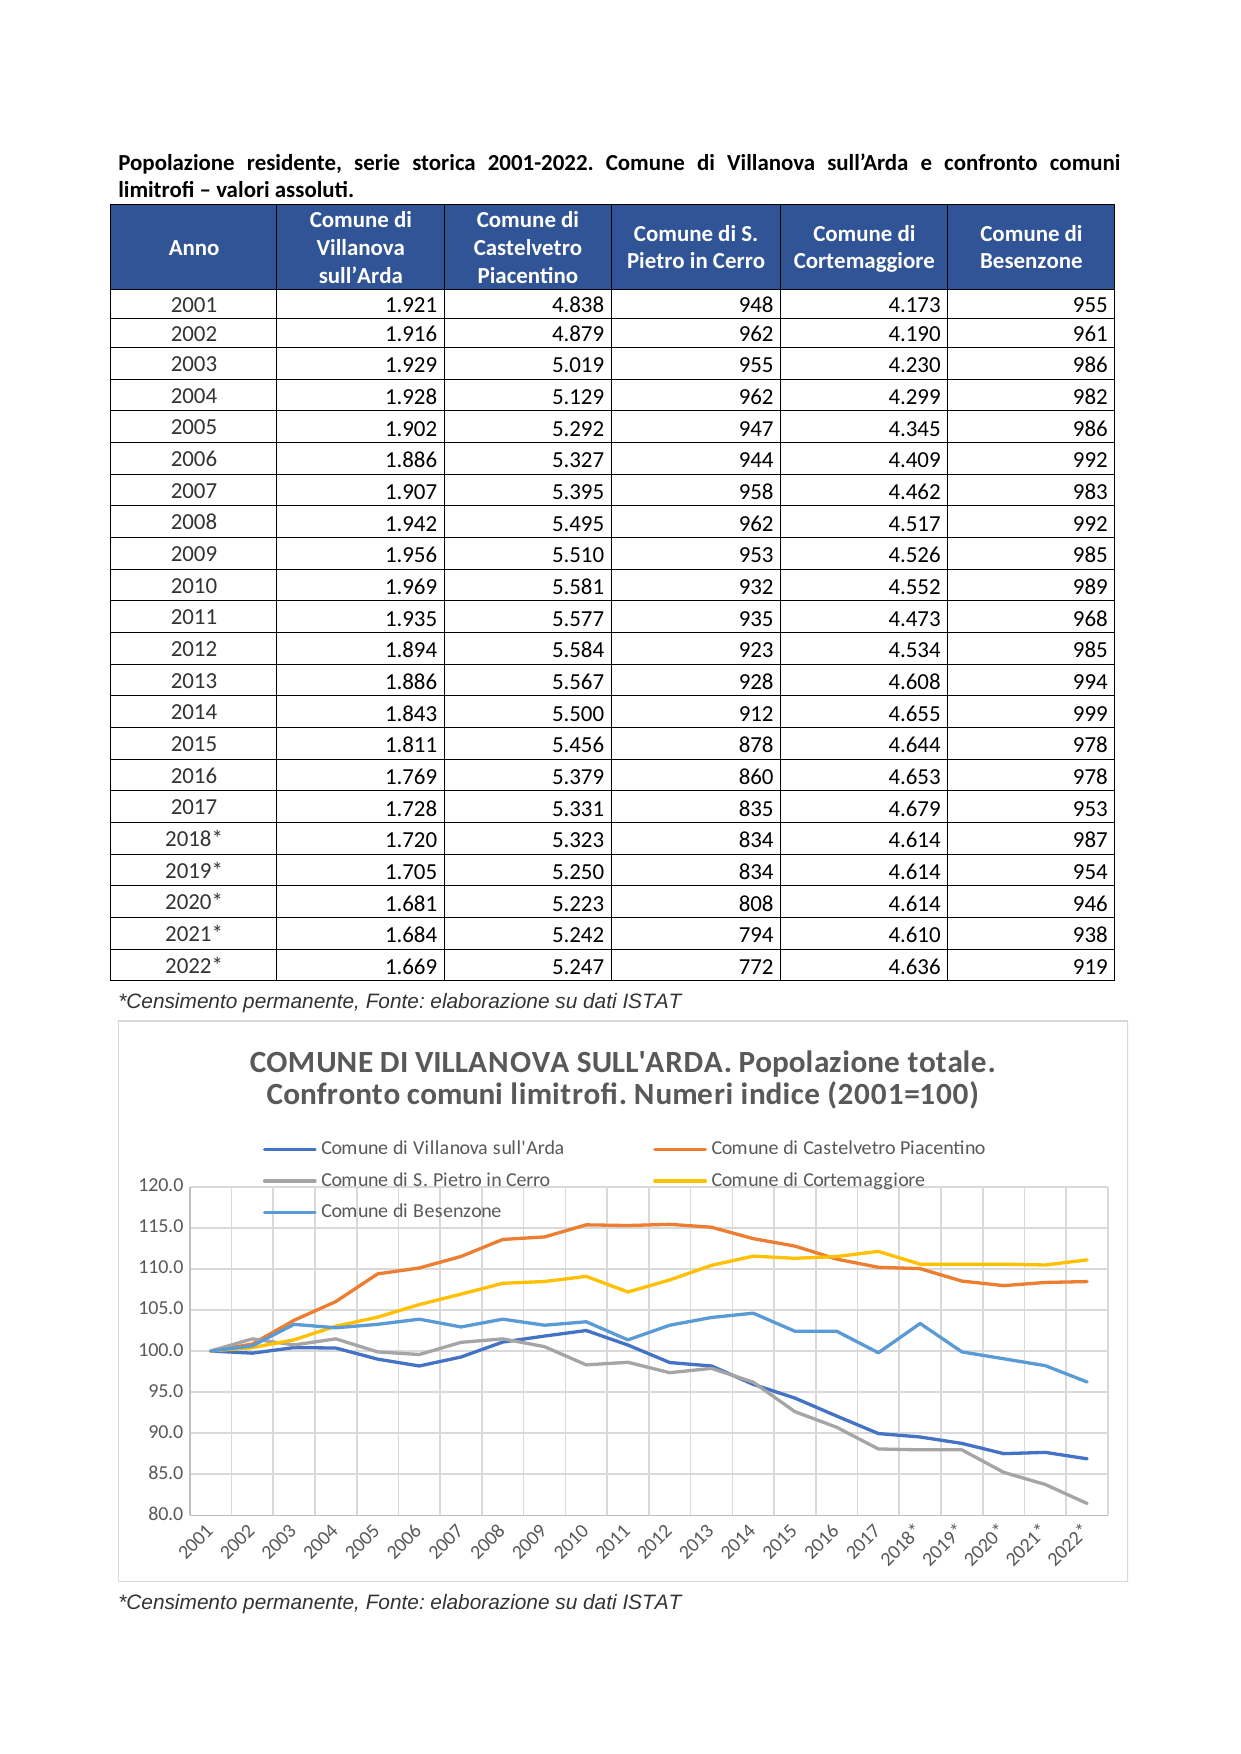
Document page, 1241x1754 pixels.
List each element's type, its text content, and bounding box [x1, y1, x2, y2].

table_header Comune di Cortemaggiore [781, 205, 947, 289]
table_cell 808 [612, 886, 780, 917]
table_cell 835 [612, 791, 780, 822]
table_cell 2012 [111, 633, 276, 663]
table_cell 1.769 [277, 760, 444, 790]
table_cell 5.567 [445, 665, 611, 695]
table_cell 1.681 [277, 886, 444, 917]
table_cell 999 [948, 696, 1114, 727]
table_header Comune di Besenzone [948, 205, 1114, 289]
table_cell 5.327 [445, 443, 611, 473]
table_cell 2007 [111, 475, 276, 505]
table_cell 4.879 [445, 319, 611, 347]
table_cell 2011 [111, 601, 276, 632]
table_cell 1.705 [277, 855, 444, 885]
table_cell 2018* [111, 823, 276, 853]
table_cell 5.456 [445, 728, 611, 758]
table_header Comune di Villanova sull’Arda [277, 205, 444, 289]
table_cell 932 [612, 570, 780, 600]
table_header Anno [111, 205, 276, 289]
table_cell 968 [948, 601, 1114, 632]
table_cell 958 [612, 475, 780, 505]
table_cell 912 [612, 696, 780, 727]
table_cell 4.534 [781, 633, 947, 663]
table_cell 2020* [111, 886, 276, 917]
table_cell 1.886 [277, 443, 444, 473]
text *Censimento permanente, Fonte: elaborazione su dati ISTAT [118, 1590, 1122, 1614]
text *Censimento permanente, Fonte: elaborazione su dati ISTAT [118, 989, 1122, 1013]
table_cell 5.250 [445, 855, 611, 885]
table_cell 878 [612, 728, 780, 758]
table_cell 4.517 [781, 506, 947, 537]
table_cell 4.409 [781, 443, 947, 473]
table_cell 1.942 [277, 506, 444, 537]
table_cell 935 [612, 601, 780, 632]
table_cell 982 [948, 380, 1114, 410]
table_cell 2001 [111, 290, 276, 318]
table_cell 978 [948, 728, 1114, 758]
table_cell 1.843 [277, 696, 444, 727]
table_cell 962 [612, 506, 780, 537]
table_cell 1.684 [277, 918, 444, 948]
text Popolazione residente, serie storica 2001-2022. Comune di Villanova sull’Arda e confronto comuni limitrofi – valori assoluti. [118, 148, 1122, 204]
table_cell 955 [612, 348, 780, 378]
table_cell 953 [612, 538, 780, 568]
table_cell 938 [948, 918, 1114, 948]
table_cell 2022* [111, 950, 276, 980]
table_cell 4.173 [781, 290, 947, 318]
table_cell 2021* [111, 918, 276, 948]
table_cell 4.552 [781, 570, 947, 600]
table_cell 1.928 [277, 380, 444, 410]
table_cell 5.323 [445, 823, 611, 853]
table_cell 985 [948, 633, 1114, 663]
table_cell 4.653 [781, 760, 947, 790]
table_cell 4.473 [781, 601, 947, 632]
table_cell 5.495 [445, 506, 611, 537]
table_cell 4.679 [781, 791, 947, 822]
table_cell 5.584 [445, 633, 611, 663]
table_cell 4.838 [445, 290, 611, 318]
table_cell 2002 [111, 319, 276, 347]
table_cell 5.581 [445, 570, 611, 600]
table_cell 794 [612, 918, 780, 948]
table_cell 1.886 [277, 665, 444, 695]
table_cell 1.894 [277, 633, 444, 663]
table_cell 2006 [111, 443, 276, 473]
table_cell 2010 [111, 570, 276, 600]
table_cell 989 [948, 570, 1114, 600]
table_cell 4.462 [781, 475, 947, 505]
table_cell 1.902 [277, 411, 444, 442]
table_cell 4.614 [781, 855, 947, 885]
table_cell 4.655 [781, 696, 947, 727]
table_cell 5.331 [445, 791, 611, 822]
table_cell 4.636 [781, 950, 947, 980]
table_cell 5.500 [445, 696, 611, 727]
table_cell 4.190 [781, 319, 947, 347]
table_cell 961 [948, 319, 1114, 347]
table_cell 1.728 [277, 791, 444, 822]
table_cell 947 [612, 411, 780, 442]
table_cell 4.230 [781, 348, 947, 378]
table_cell 5.577 [445, 601, 611, 632]
table_cell 2009 [111, 538, 276, 568]
table_cell 5.247 [445, 950, 611, 980]
table_cell 860 [612, 760, 780, 790]
table_cell 1.916 [277, 319, 444, 347]
table_cell 986 [948, 348, 1114, 378]
table_cell 4.610 [781, 918, 947, 948]
table_cell 5.292 [445, 411, 611, 442]
table_cell 834 [612, 823, 780, 853]
table_cell 1.720 [277, 823, 444, 853]
table_cell 2015 [111, 728, 276, 758]
table_cell 4.614 [781, 823, 947, 853]
table_cell 2014 [111, 696, 276, 727]
table_cell 994 [948, 665, 1114, 695]
table_cell 4.299 [781, 380, 947, 410]
table_cell 2019* [111, 855, 276, 885]
table_cell 923 [612, 633, 780, 663]
table_cell 955 [948, 290, 1114, 318]
table_cell 5.379 [445, 760, 611, 790]
table_cell 962 [612, 380, 780, 410]
table_cell 5.223 [445, 886, 611, 917]
table_cell 4.345 [781, 411, 947, 442]
table_cell 1.921 [277, 290, 444, 318]
table_cell 992 [948, 443, 1114, 473]
table_cell 1.929 [277, 348, 444, 378]
table_cell 985 [948, 538, 1114, 568]
table_cell 987 [948, 823, 1114, 853]
table_cell 1.935 [277, 601, 444, 632]
table_cell 953 [948, 791, 1114, 822]
table_cell 2016 [111, 760, 276, 790]
table_cell 2008 [111, 506, 276, 537]
table_cell 1.969 [277, 570, 444, 600]
table_cell 5.510 [445, 538, 611, 568]
table_cell 1.956 [277, 538, 444, 568]
table_cell 946 [948, 886, 1114, 917]
table_header Comune di S. Pietro in Cerro [612, 205, 780, 289]
table_cell 962 [612, 319, 780, 347]
table_cell 4.608 [781, 665, 947, 695]
table_cell 978 [948, 760, 1114, 790]
table_cell 4.526 [781, 538, 947, 568]
table_cell 1.811 [277, 728, 444, 758]
table_cell 992 [948, 506, 1114, 537]
table_cell 2017 [111, 791, 276, 822]
table_cell 834 [612, 855, 780, 885]
table_cell 948 [612, 290, 780, 318]
table_cell 772 [612, 950, 780, 980]
table_cell 944 [612, 443, 780, 473]
table_cell 983 [948, 475, 1114, 505]
table_cell 1.669 [277, 950, 444, 980]
table_cell 1.907 [277, 475, 444, 505]
table_header Comune di Castelvetro Piacentino [445, 205, 611, 289]
table_cell 4.644 [781, 728, 947, 758]
table_cell 919 [948, 950, 1114, 980]
table_cell 5.242 [445, 918, 611, 948]
table_cell 4.614 [781, 886, 947, 917]
table_cell 2003 [111, 348, 276, 378]
table_cell 5.129 [445, 380, 611, 410]
table_cell 928 [612, 665, 780, 695]
table_cell 2013 [111, 665, 276, 695]
table_cell 2004 [111, 380, 276, 410]
table_cell 2005 [111, 411, 276, 442]
table_cell 5.019 [445, 348, 611, 378]
table_cell 5.395 [445, 475, 611, 505]
table_cell 954 [948, 855, 1114, 885]
table_cell 986 [948, 411, 1114, 442]
